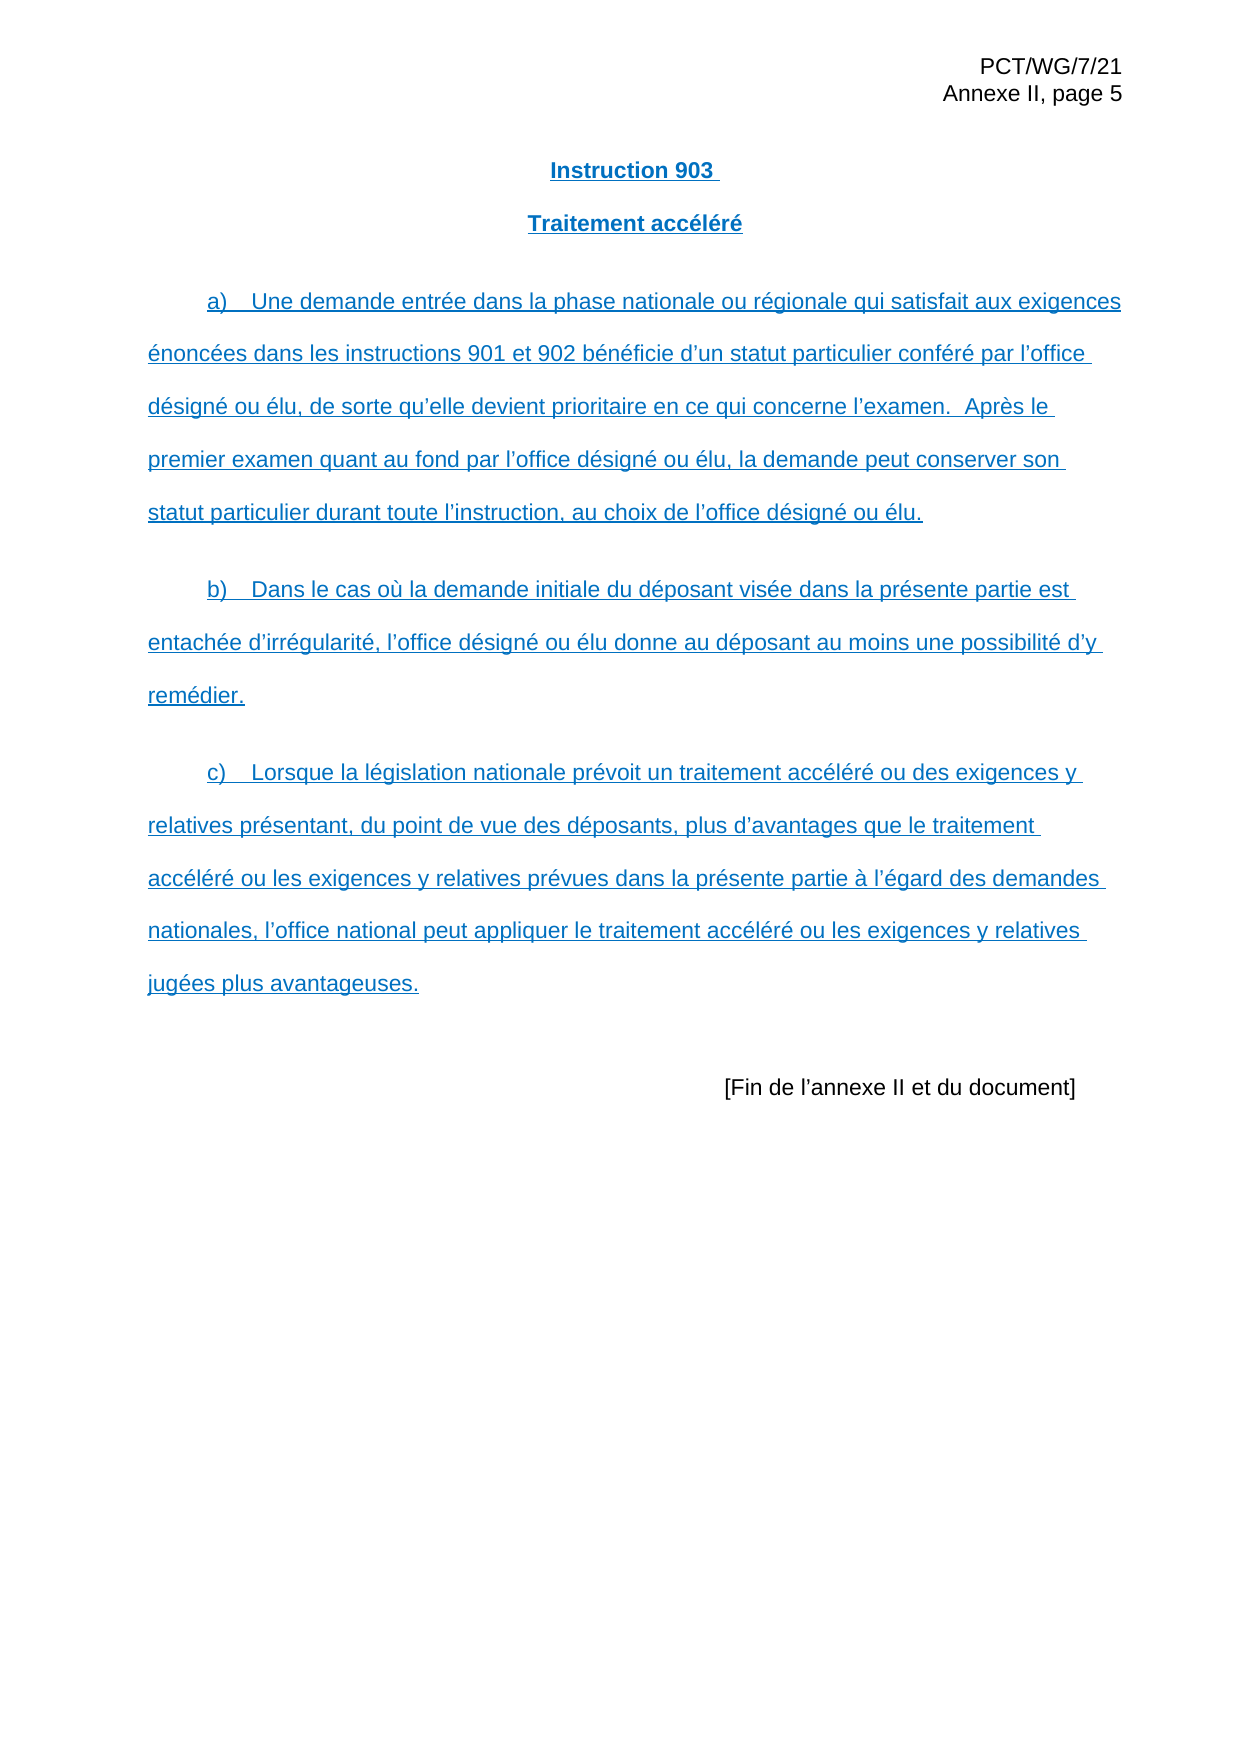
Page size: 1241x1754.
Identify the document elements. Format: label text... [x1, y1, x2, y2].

title Instruction 903 Traitement accéléré [148, 157, 1122, 236]
text a) Une demande entrée dans la phase nationale ou régionale qui satisfait aux exigences énoncées dans les instructions 901 et 902 bénéficie d’un statut particulier conféré par l’office désigné ou élu, de sorte qu’elle devient prioritaire en ce qui concerne l’examen. Après le premier examen quant au fond par l’office désigné ou élu, la demande peut conserver son statut particulier durant toute l’instruction, au choix de l’office désigné ou élu. [148, 288, 1122, 525]
text c) Lorsque la législation nationale prévoit un traitement accéléré ou des exigences y relatives présentant, du point de vue des déposants, plus d’avantages que le traitement accéléré ou les exigences y relatives prévues dans la présente partie à l’égard des demandes nationales, l’office national peut appliquer le traitement accéléré ou les exigences y relatives jugées plus avantageuses. [148, 759, 1122, 996]
text [Fin de l’annexe II et du document] [724, 1074, 1122, 1101]
text b) Dans le cas où la demande initiale du déposant visée dans la présente partie est entachée d’irrégularité, l’office désigné ou élu donne au déposant au moins une possibilité d’y remédier. [148, 576, 1122, 708]
